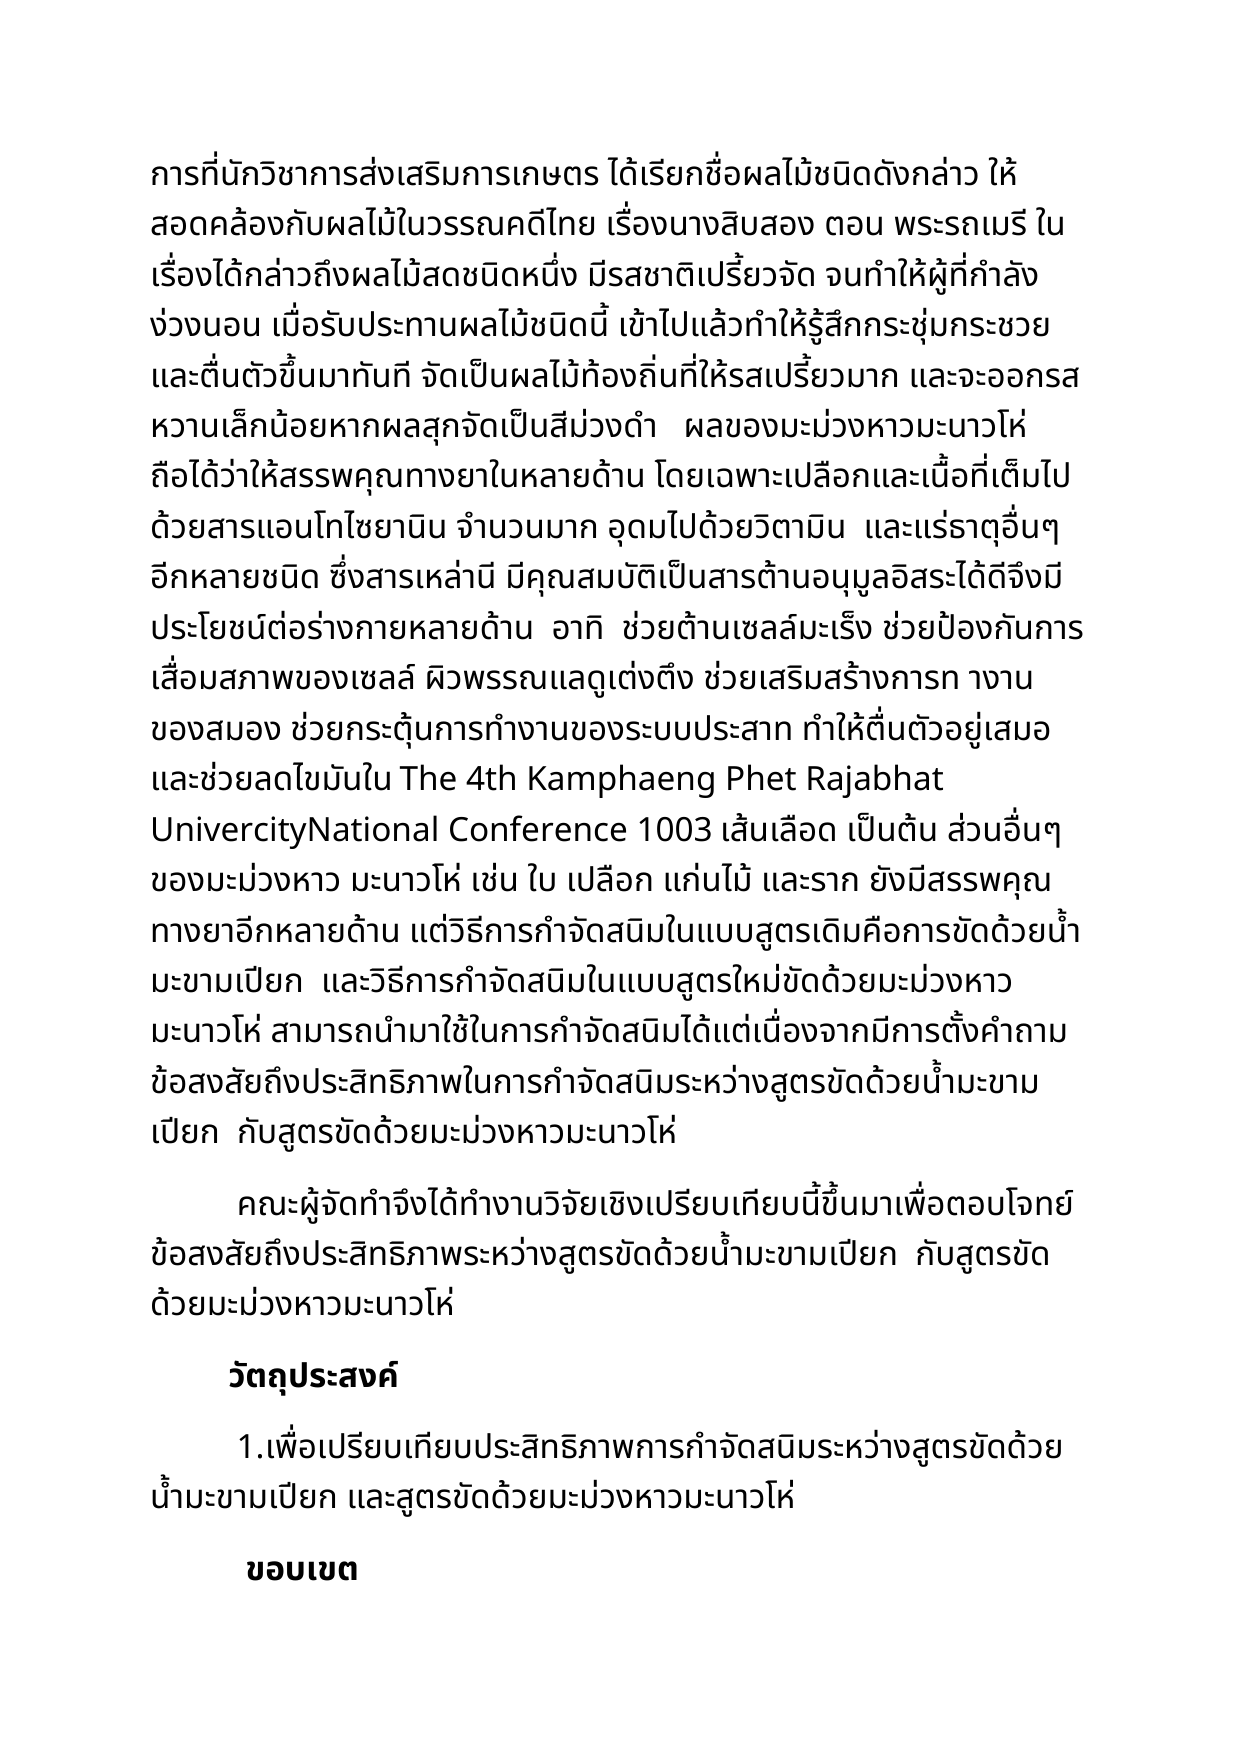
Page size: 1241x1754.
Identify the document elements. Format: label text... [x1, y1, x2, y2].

text 1.เพื่อเปรียบเทียบประสิทธิภาพการกำจัดสนิมระหว่างสูตรขัดด้วยน้ำมะขามเปียก และสูตรขัดด้วยมะม่วงหาวมะนาวโห่ [150, 1423, 1090, 1524]
text คณะผู้จัดทำจึงได้ทำงานวิจัยเชิงเปรียบเทียบนี้ขึ้นมาเพื่อตอบโจทย์ข้อสงสัยถึงประสิทธิภาพระหว่างสูตรขัดด้วยน้ำมะขามเปียก กับสูตรขัดด้วยมะม่วงหาวมะนาวโห่ [150, 1179, 1090, 1331]
text วัตถุประสงค์ [150, 1352, 1090, 1402]
text ขอบเขต [150, 1545, 1090, 1595]
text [150, 150, 1090, 1159]
